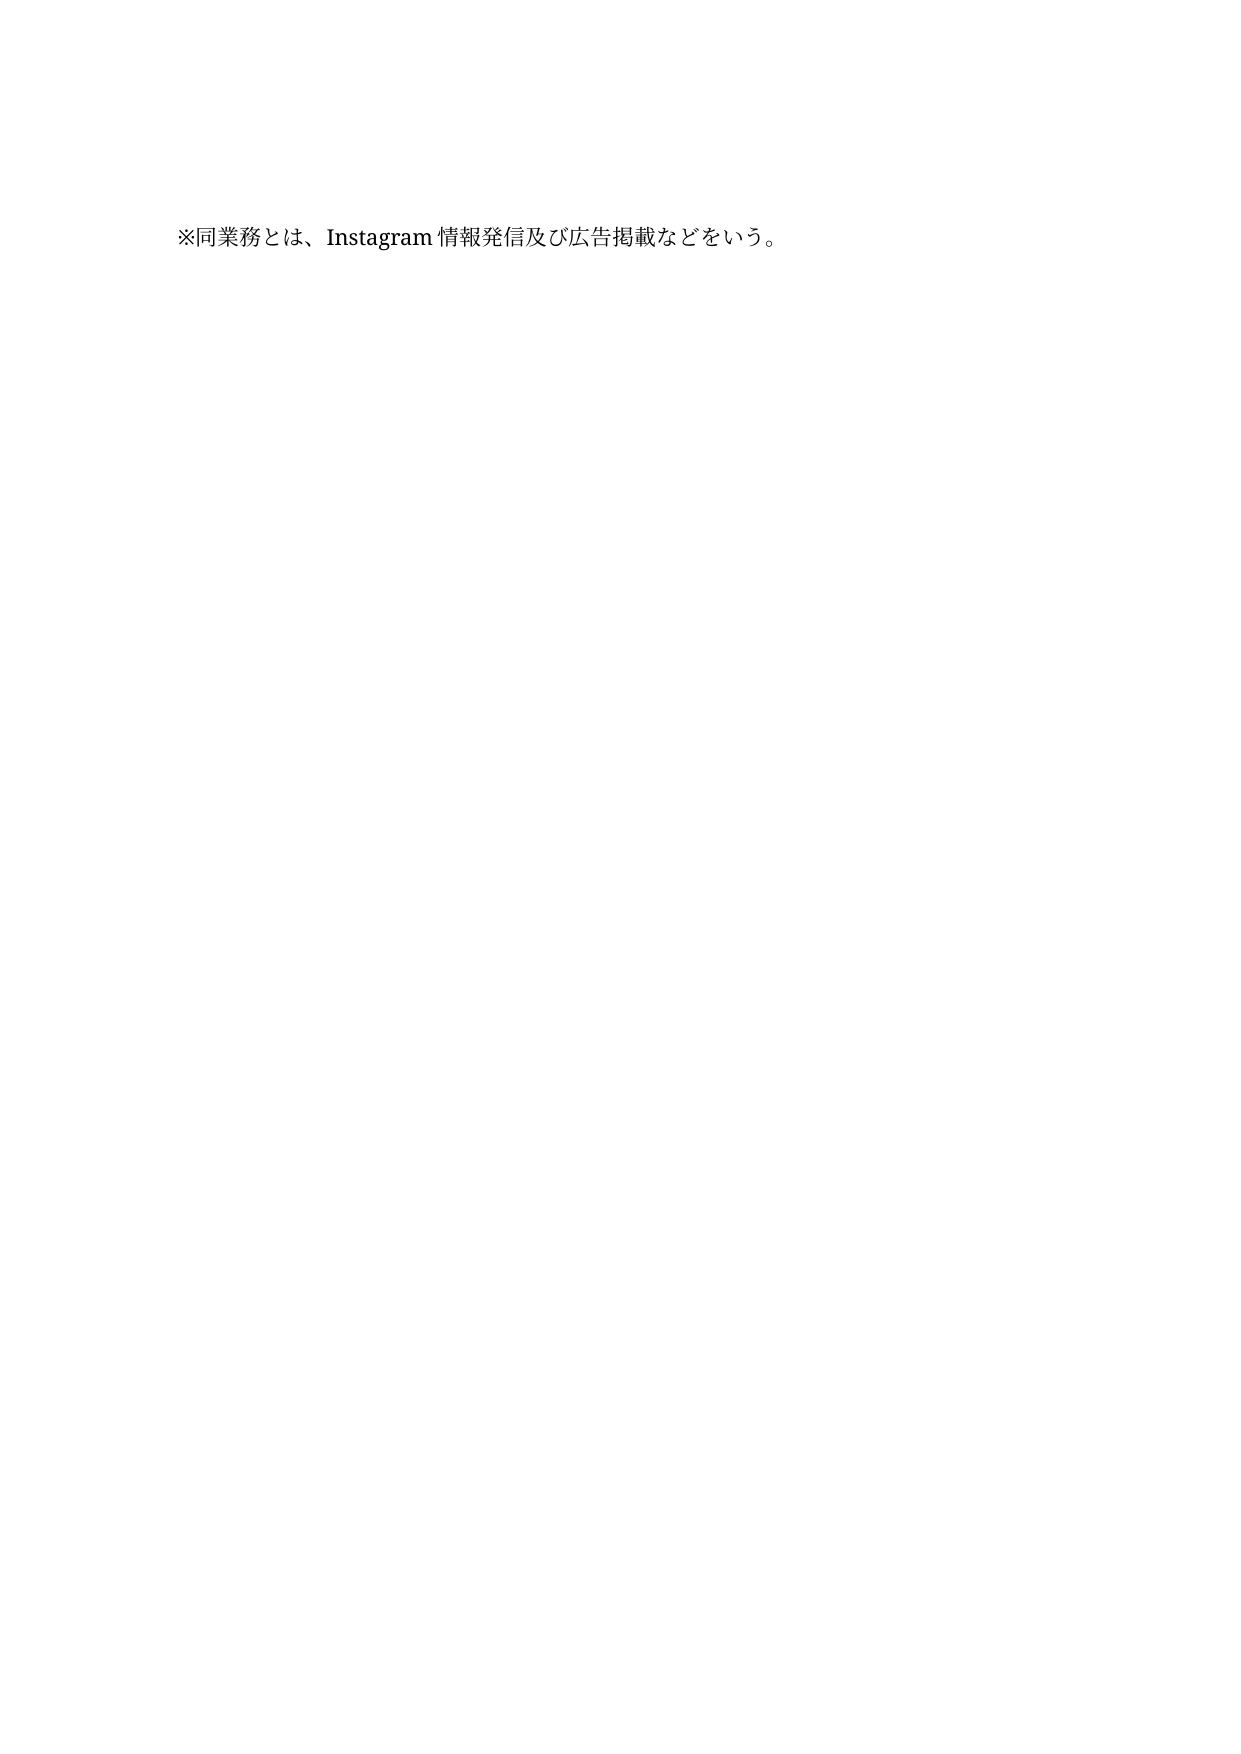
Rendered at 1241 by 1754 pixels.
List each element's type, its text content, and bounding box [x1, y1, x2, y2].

text ※同業務とは、Instagram情報発信及び広告掲載などをいう。 [177, 217, 1063, 254]
